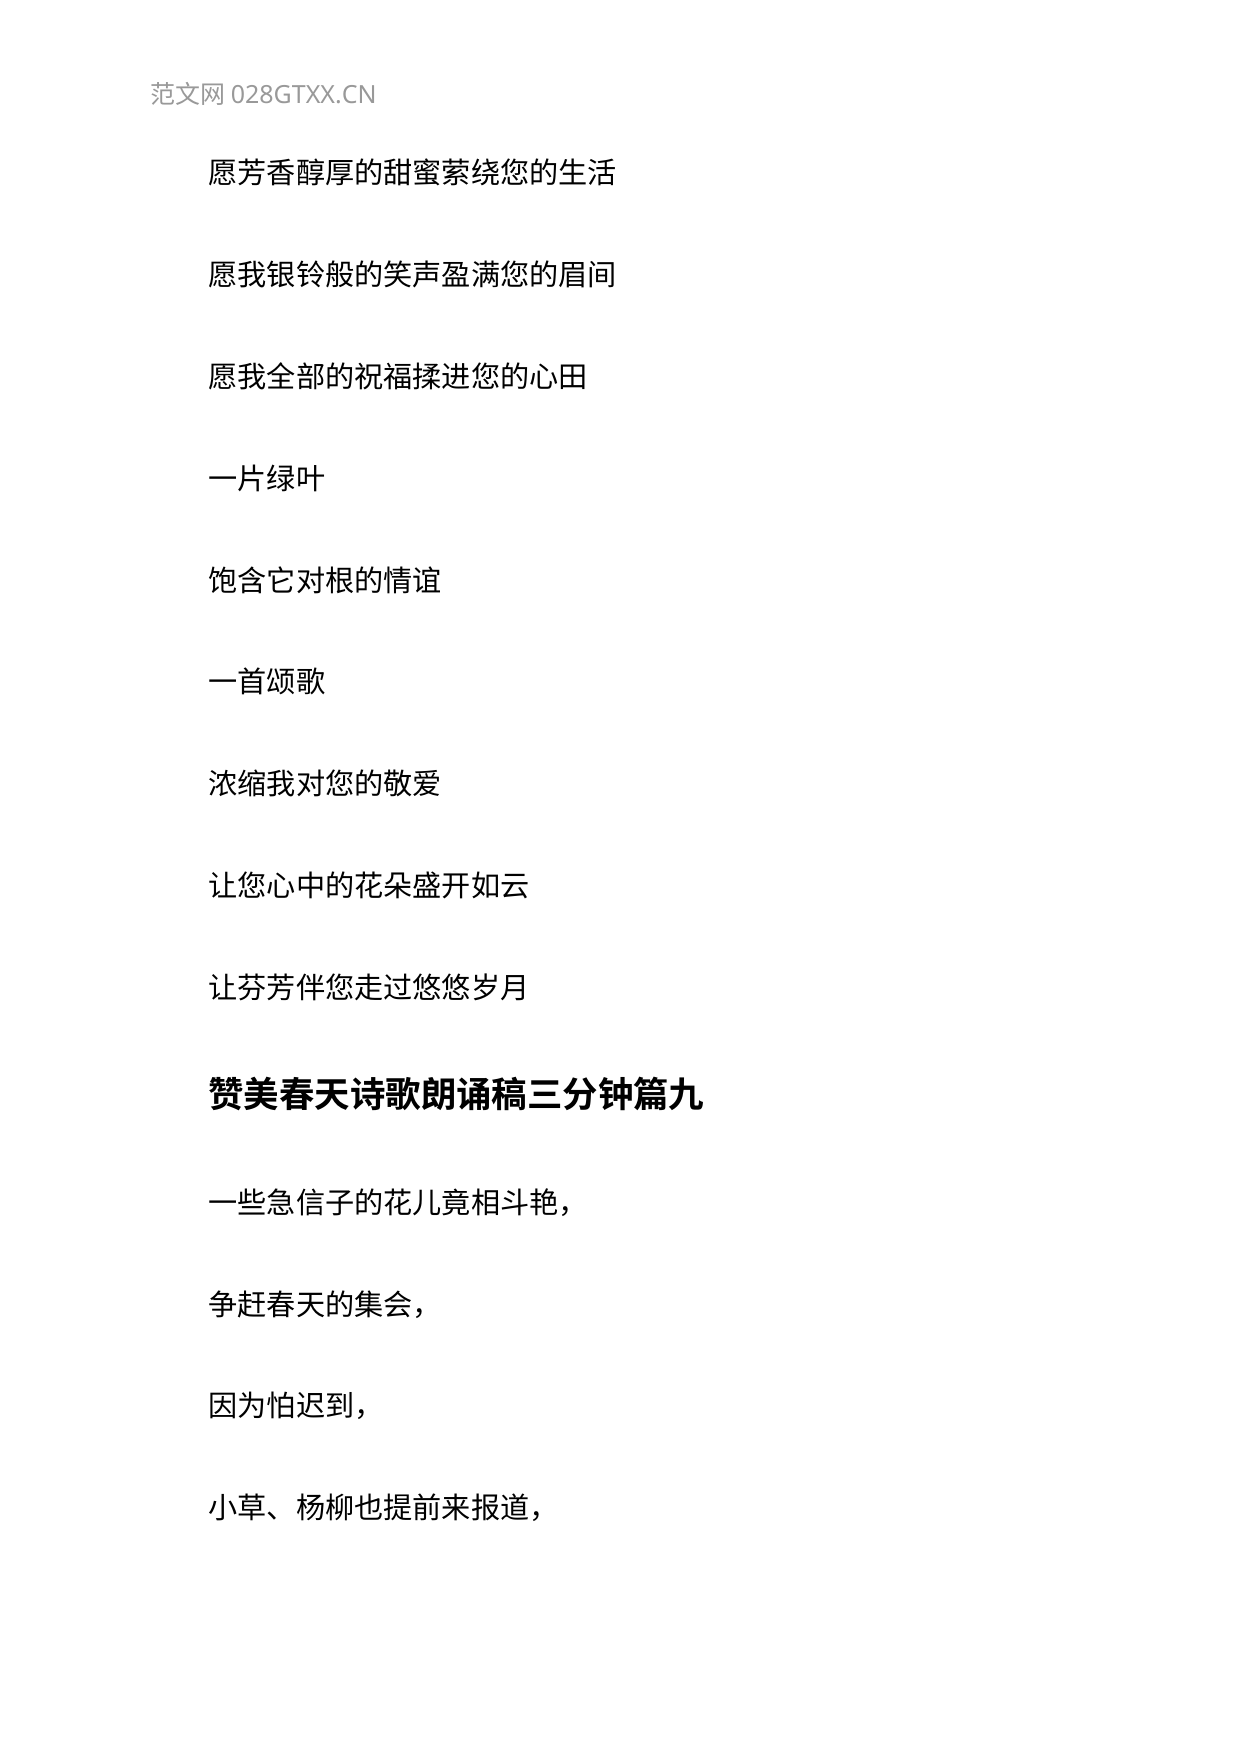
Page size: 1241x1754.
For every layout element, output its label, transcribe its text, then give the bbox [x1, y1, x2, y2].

text 浓缩我对您的敬爱 [150, 761, 1090, 803]
text 一片绿叶 [150, 455, 1090, 498]
text 饱含它对根的情谊 [150, 557, 1090, 599]
text 愿芳香醇厚的甜蜜萦绕您的生活 [150, 150, 1090, 192]
text 让您心中的花朵盛开如云 [150, 862, 1090, 905]
text 一些急信子的花儿竟相斗艳， [150, 1179, 1090, 1222]
text 一首颂歌 [150, 659, 1090, 701]
text 愿我银铃般的笑声盈满您的眉间 [150, 252, 1090, 294]
text 小草、杨柳也提前来报道， [150, 1485, 1090, 1527]
text 让芬芳伴您走过悠悠岁月 [150, 964, 1090, 1006]
text 愿我全部的祝福揉进您的心田 [150, 353, 1090, 396]
text 因为怕迟到， [150, 1383, 1090, 1425]
text 赞美春天诗歌朗诵稿三分钟篇九 [150, 1066, 1090, 1117]
text 争赶春天的集会， [150, 1281, 1090, 1323]
